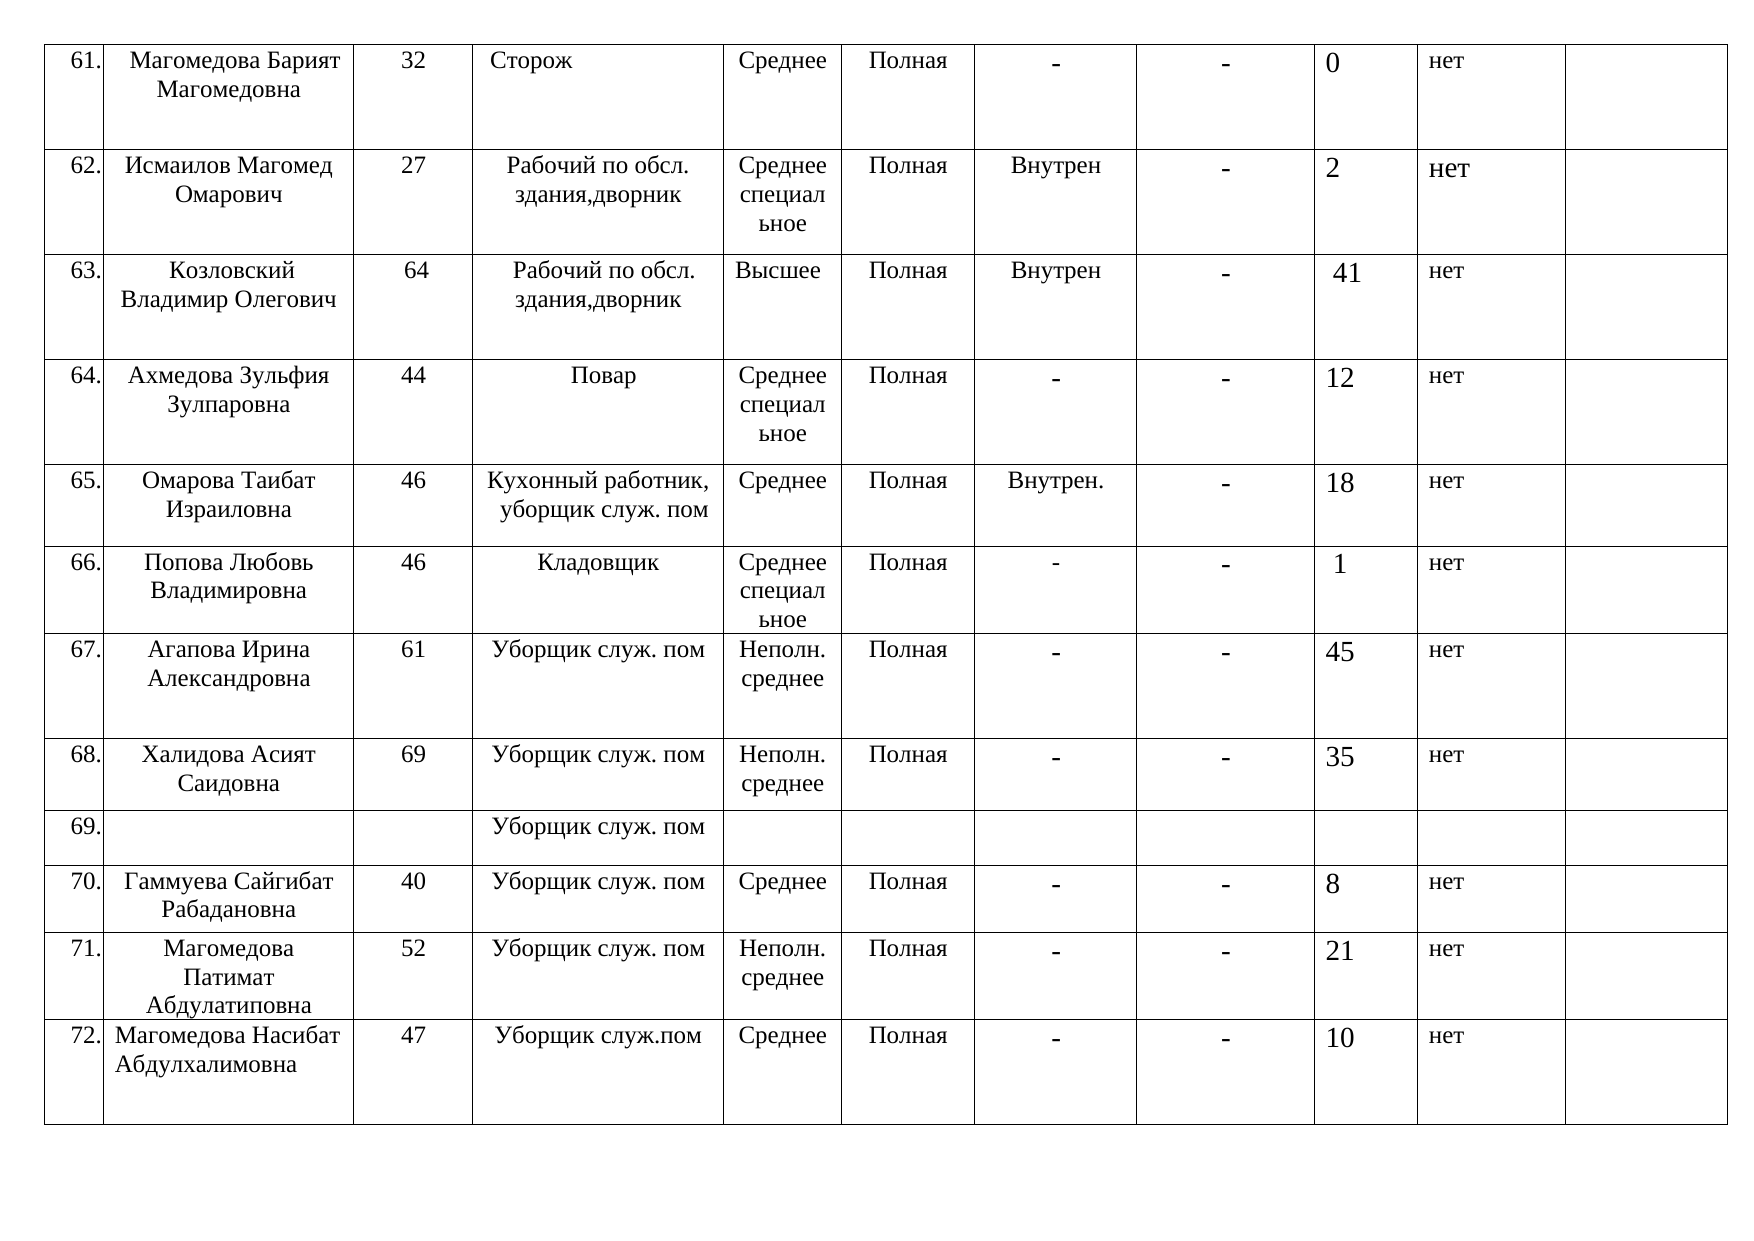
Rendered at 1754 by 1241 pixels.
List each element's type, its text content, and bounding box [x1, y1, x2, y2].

table_cell Среднее специальное [724, 360, 841, 464]
table_cell [45, 933, 103, 1019]
table_cell [1566, 45, 1727, 149]
table_cell Рабочий по обсл. здания,дворник [473, 150, 723, 254]
table_cell 27 [354, 150, 472, 254]
table_cell нет [1418, 547, 1565, 633]
table_cell Ахмедова Зульфия Зулпаровна [104, 360, 353, 464]
table_cell 47 [354, 1020, 472, 1124]
table_cell 2 [1315, 150, 1417, 254]
table_cell Полная [842, 465, 974, 546]
table_cell 52 [354, 933, 472, 1019]
table_cell [45, 1020, 103, 1124]
table_cell [842, 811, 974, 865]
table_cell нет [1418, 45, 1565, 149]
table_cell Среднее специальное [724, 150, 841, 254]
table_cell - [1137, 255, 1314, 359]
table_cell - [1137, 634, 1314, 738]
table_cell Полная [842, 933, 974, 1019]
table_cell - [975, 866, 1136, 932]
table_cell [45, 150, 103, 254]
table_cell [1566, 866, 1727, 932]
table_cell [45, 547, 103, 633]
table_cell - [975, 634, 1136, 738]
table_cell Магомедова Барият Магомедовна [104, 45, 353, 149]
table_cell 41 [1315, 255, 1417, 359]
table_cell Полная [842, 866, 974, 932]
table_cell Неполн. среднее [724, 933, 841, 1019]
table_cell нет [1418, 150, 1565, 254]
table_cell - [1137, 1020, 1314, 1124]
table_cell нет [1418, 739, 1565, 810]
table_cell 61 [354, 634, 472, 738]
table_cell - [975, 45, 1136, 149]
table_cell Кладовщик [473, 547, 723, 633]
table_cell - [975, 739, 1136, 810]
table_cell [45, 360, 103, 464]
table_cell Неполн.среднее [724, 634, 841, 738]
table_cell [1566, 634, 1727, 738]
table_cell Полная [842, 45, 974, 149]
table_cell 21 [1315, 933, 1417, 1019]
table_cell - [1137, 547, 1314, 633]
table_cell Внутрен. [975, 465, 1136, 546]
table_cell - [975, 360, 1136, 464]
table_cell Уборщик служ. пом [473, 634, 723, 738]
table_cell [1566, 150, 1727, 254]
table_cell Повар [473, 360, 723, 464]
table_cell 46 [354, 465, 472, 546]
table_cell Попова Любовь Владимировна [104, 547, 353, 633]
table_cell нет [1418, 933, 1565, 1019]
table_cell - [1137, 866, 1314, 932]
table_cell нет [1418, 255, 1565, 359]
table_cell Козловский Владимир Олегович [104, 255, 353, 359]
table_cell Омарова Таибат Израиловна [104, 465, 353, 546]
table_cell - [975, 1020, 1136, 1124]
table_cell 69 [354, 739, 472, 810]
table_cell Полная [842, 255, 974, 359]
table_cell Среднее специальное [724, 547, 841, 633]
table_cell Агапова Ирина Александровна [104, 634, 353, 738]
table_cell Рабочий по обсл. здания,дворник [473, 255, 723, 359]
table_cell Среднее [724, 45, 841, 149]
table_cell [1137, 811, 1314, 865]
table_cell - [1137, 465, 1314, 546]
table_cell [1566, 547, 1727, 633]
table_cell нет [1418, 360, 1565, 464]
table_cell [1566, 739, 1727, 810]
table_cell нет [1418, 866, 1565, 932]
table_cell - [975, 547, 1136, 633]
table_cell 45 [1315, 634, 1417, 738]
table_cell Кухонный работник, уборщик служ. пом [473, 465, 723, 546]
table_cell Среднее [724, 465, 841, 546]
table_cell Полная [842, 547, 974, 633]
table_cell Уборщик служ. пом [473, 811, 723, 865]
table_cell [1566, 811, 1727, 865]
table_cell Среднее [724, 866, 841, 932]
table_cell Полная [842, 150, 974, 254]
table_cell Полная [842, 1020, 974, 1124]
table_cell Внутрен [975, 150, 1136, 254]
table_cell 1 [1315, 547, 1417, 633]
table_cell 64 [354, 255, 472, 359]
table_cell Полная [842, 360, 974, 464]
table_cell - [975, 933, 1136, 1019]
table_cell - [1137, 739, 1314, 810]
table_cell нет [1418, 1020, 1565, 1124]
table_cell [45, 634, 103, 738]
table_cell - [1137, 360, 1314, 464]
table_cell [354, 811, 472, 865]
table_cell [104, 811, 353, 865]
table_cell 10 [1315, 1020, 1417, 1124]
table_cell Внутрен [975, 255, 1136, 359]
table_cell нет [1418, 634, 1565, 738]
table_cell Полная [842, 634, 974, 738]
table_cell Уборщик служ.пом [473, 1020, 723, 1124]
table_cell 8 [1315, 866, 1417, 932]
table_cell [45, 866, 103, 932]
table_cell Сторож [473, 45, 723, 149]
table_cell 40 [354, 866, 472, 932]
table_cell 44 [354, 360, 472, 464]
table_cell Уборщик служ. пом [473, 933, 723, 1019]
table_cell - [1137, 150, 1314, 254]
table_cell 12 [1315, 360, 1417, 464]
table_cell 46 [354, 547, 472, 633]
table_cell - [1137, 933, 1314, 1019]
table_cell Магомедова Патимат Абдулатиповна [104, 933, 353, 1019]
table_cell Исмаилов Магомед Омарович [104, 150, 353, 254]
table_cell [975, 811, 1136, 865]
table_cell [45, 255, 103, 359]
table_cell Магомедова Насибат Абдулхалимовна [104, 1020, 353, 1124]
table_cell [1418, 811, 1565, 865]
table_cell [1566, 933, 1727, 1019]
table_cell [45, 465, 103, 546]
table_cell [1315, 811, 1417, 865]
table_cell Гаммуева Сайгибат Рабадановна [104, 866, 353, 932]
table_cell 18 [1315, 465, 1417, 546]
table_cell 32 [354, 45, 472, 149]
table_cell 0 [1315, 45, 1417, 149]
table_cell [1566, 360, 1727, 464]
table_cell Среднее [724, 1020, 841, 1124]
table_cell Уборщик служ. пом [473, 866, 723, 932]
table_cell Уборщик служ. пом [473, 739, 723, 810]
table_cell Полная [842, 739, 974, 810]
table_cell 35 [1315, 739, 1417, 810]
table_cell Неполн.среднее [724, 739, 841, 810]
table_cell [1566, 1020, 1727, 1124]
table_cell Халидова Асият Саидовна [104, 739, 353, 810]
table_cell нет [1418, 465, 1565, 546]
table_cell [1566, 465, 1727, 546]
table_cell [45, 739, 103, 810]
table_cell [45, 45, 103, 149]
table_cell [45, 811, 103, 865]
table_cell - [1137, 45, 1314, 149]
table_cell [724, 811, 841, 865]
table_cell Высшее [724, 255, 841, 359]
table_cell [1566, 255, 1727, 359]
